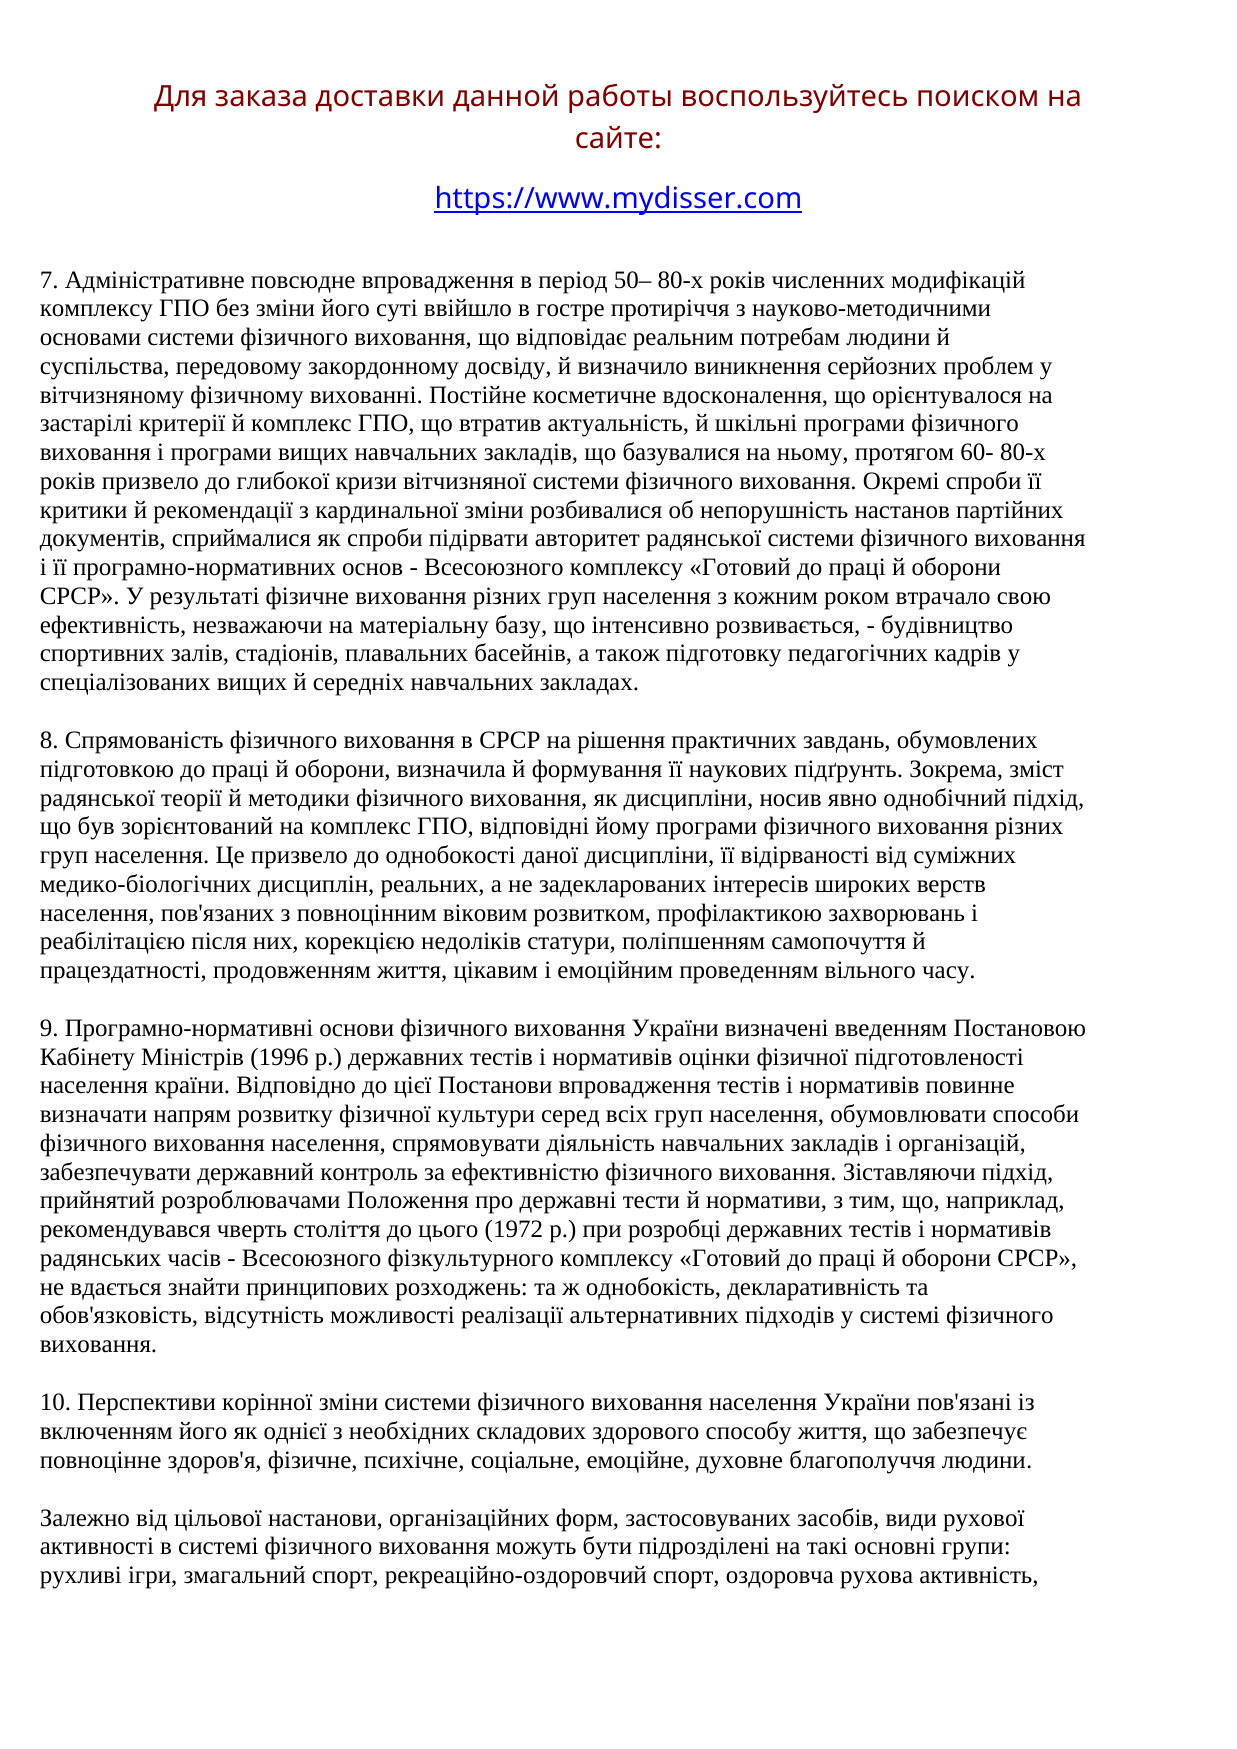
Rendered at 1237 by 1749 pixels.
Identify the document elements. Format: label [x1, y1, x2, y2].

table_cell [40, 236, 1086, 1589]
